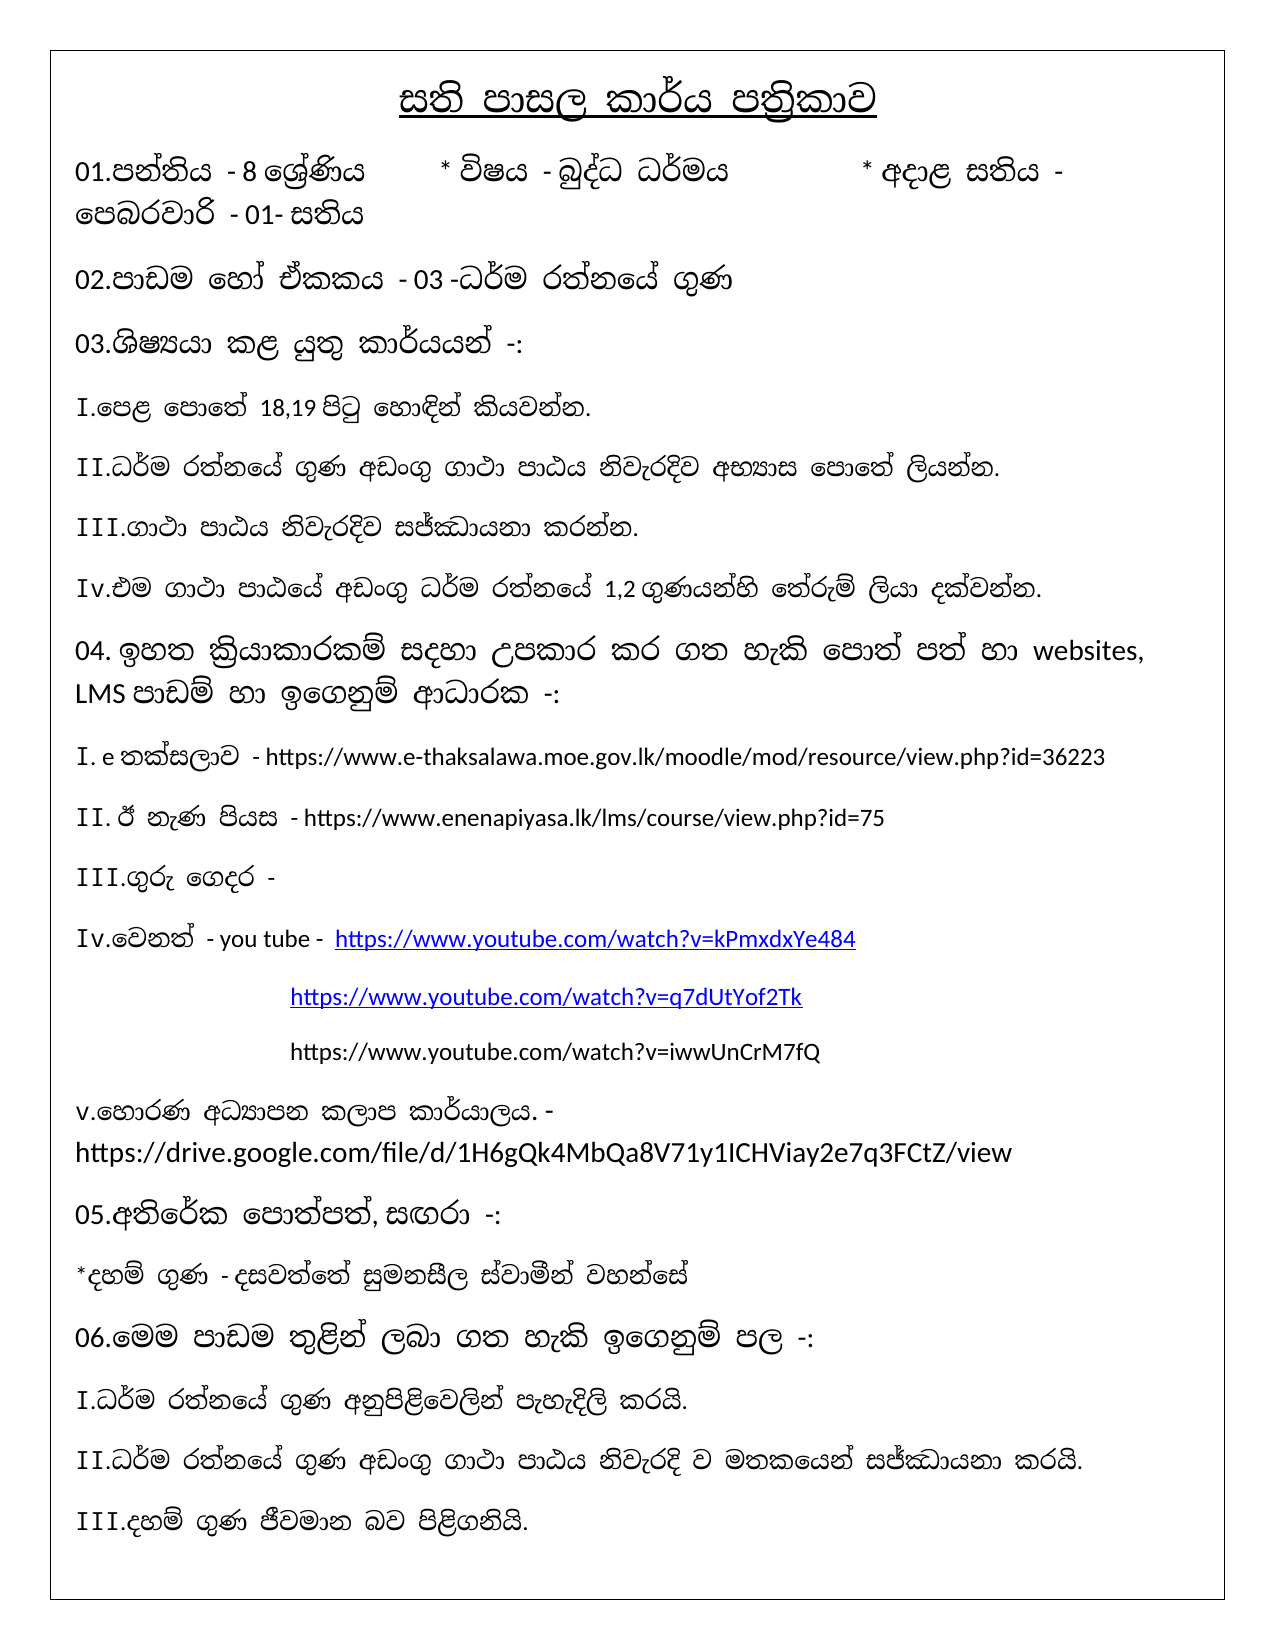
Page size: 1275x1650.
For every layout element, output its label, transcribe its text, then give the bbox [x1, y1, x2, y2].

text II. ඊ නැණ පියස - https://www.enenapiyasa.lk/lms/course/view.php?id=75 [75, 799, 1200, 834]
text Iv.එම ගාථා පාඨයේ අඩංගු ධර්ම රත්නයේ 1,2 ගුණයන්හි තේරුම් ලියා දක්වන්න. [75, 570, 1200, 605]
text III.ගුරු ගෙදර - [75, 860, 1200, 894]
text https://www.youtube.com/watch?v=q7dUtYof2Tk [75, 981, 1200, 1011]
text 04. ඉහත ක්‍රියාකාරකම් සදහා උපකාර කර ගත හැකි පොත් පත් හා websites, LMS පාඩම් හා ඉගෙනුම් ආධාරක -: [75, 631, 1200, 712]
text 02.පාඩම හෝ ඒකකය - 03 -ධර්ම රත්නයේ ගුණ [75, 260, 1200, 298]
text https://www.youtube.com/watch?v=iwwUnCrM7fQ [75, 1036, 1200, 1067]
text 06.මෙම පාඩම තුළින් ලබා ගත හැකි ඉගෙනුම් පල -: [75, 1318, 1200, 1356]
text II.ධර්ම රත්නයේ ගුණ අඩංගු ගාථා පාඨය නිවැරදි ව මතකයෙන් සජ්ඣායනා කරයි. [75, 1443, 1200, 1477]
text I.ධර්ම රත්නයේ ගුණ අනුපිළිවෙලින් පැහැදිලි කරයි. [75, 1383, 1200, 1417]
text සති පාසල කාර්ය පත්‍රිකාව [75, 75, 1200, 124]
text III.දහම් ගුණ ජීවමාන බව පිළිගනියි. [75, 1503, 1200, 1538]
text Iv.වෙනත් - you tube - https://www.youtube.com/watch?v=kPmxdxYe484 [75, 920, 1200, 955]
text 05.අතිරේක පොත්පත්, සඟරා -: [75, 1195, 1200, 1233]
text 01.පන්තිය - 8 ශ්‍රේණිය * විෂය - බුද්ධ ධර්මය * අදාළ සතිය - පෙබරවාරි - 01- සතිය [75, 152, 1200, 234]
text 03.ශිෂ්‍යයා කළ යුතු කාර්යයන් -: [75, 325, 1200, 363]
text II.ධර්ම රත්නයේ ගුණ අඩංගු ගාථා පාඨය නිවැරදිව අභ්‍යාස පොතේ ලියන්න. [75, 449, 1200, 484]
text III.ගාථා පාඨය නිවැරදිව සජ්ඣායනා කරන්න. [75, 510, 1200, 544]
text *දහම් ගුණ - දසවත්තේ සුමනසීල ස්වාමීන් වහන්සේ [75, 1260, 1200, 1292]
text I.පෙළ පොතේ 18,19 පිටු හොඳින් කියවන්න. [75, 389, 1200, 424]
text I. e තක්සලාව - https://www.e-thaksalawa.moe.gov.lk/moodle/mod/resource/view.php?id=36223 [75, 739, 1200, 773]
text v.හොරණ අධ්‍යාපන කලාප කාර්යාලය. - https://drive.google.com/file/d/1H6gQk4MbQa8V71y1ICHViay2e7q3FCtZ/view [75, 1092, 1200, 1169]
